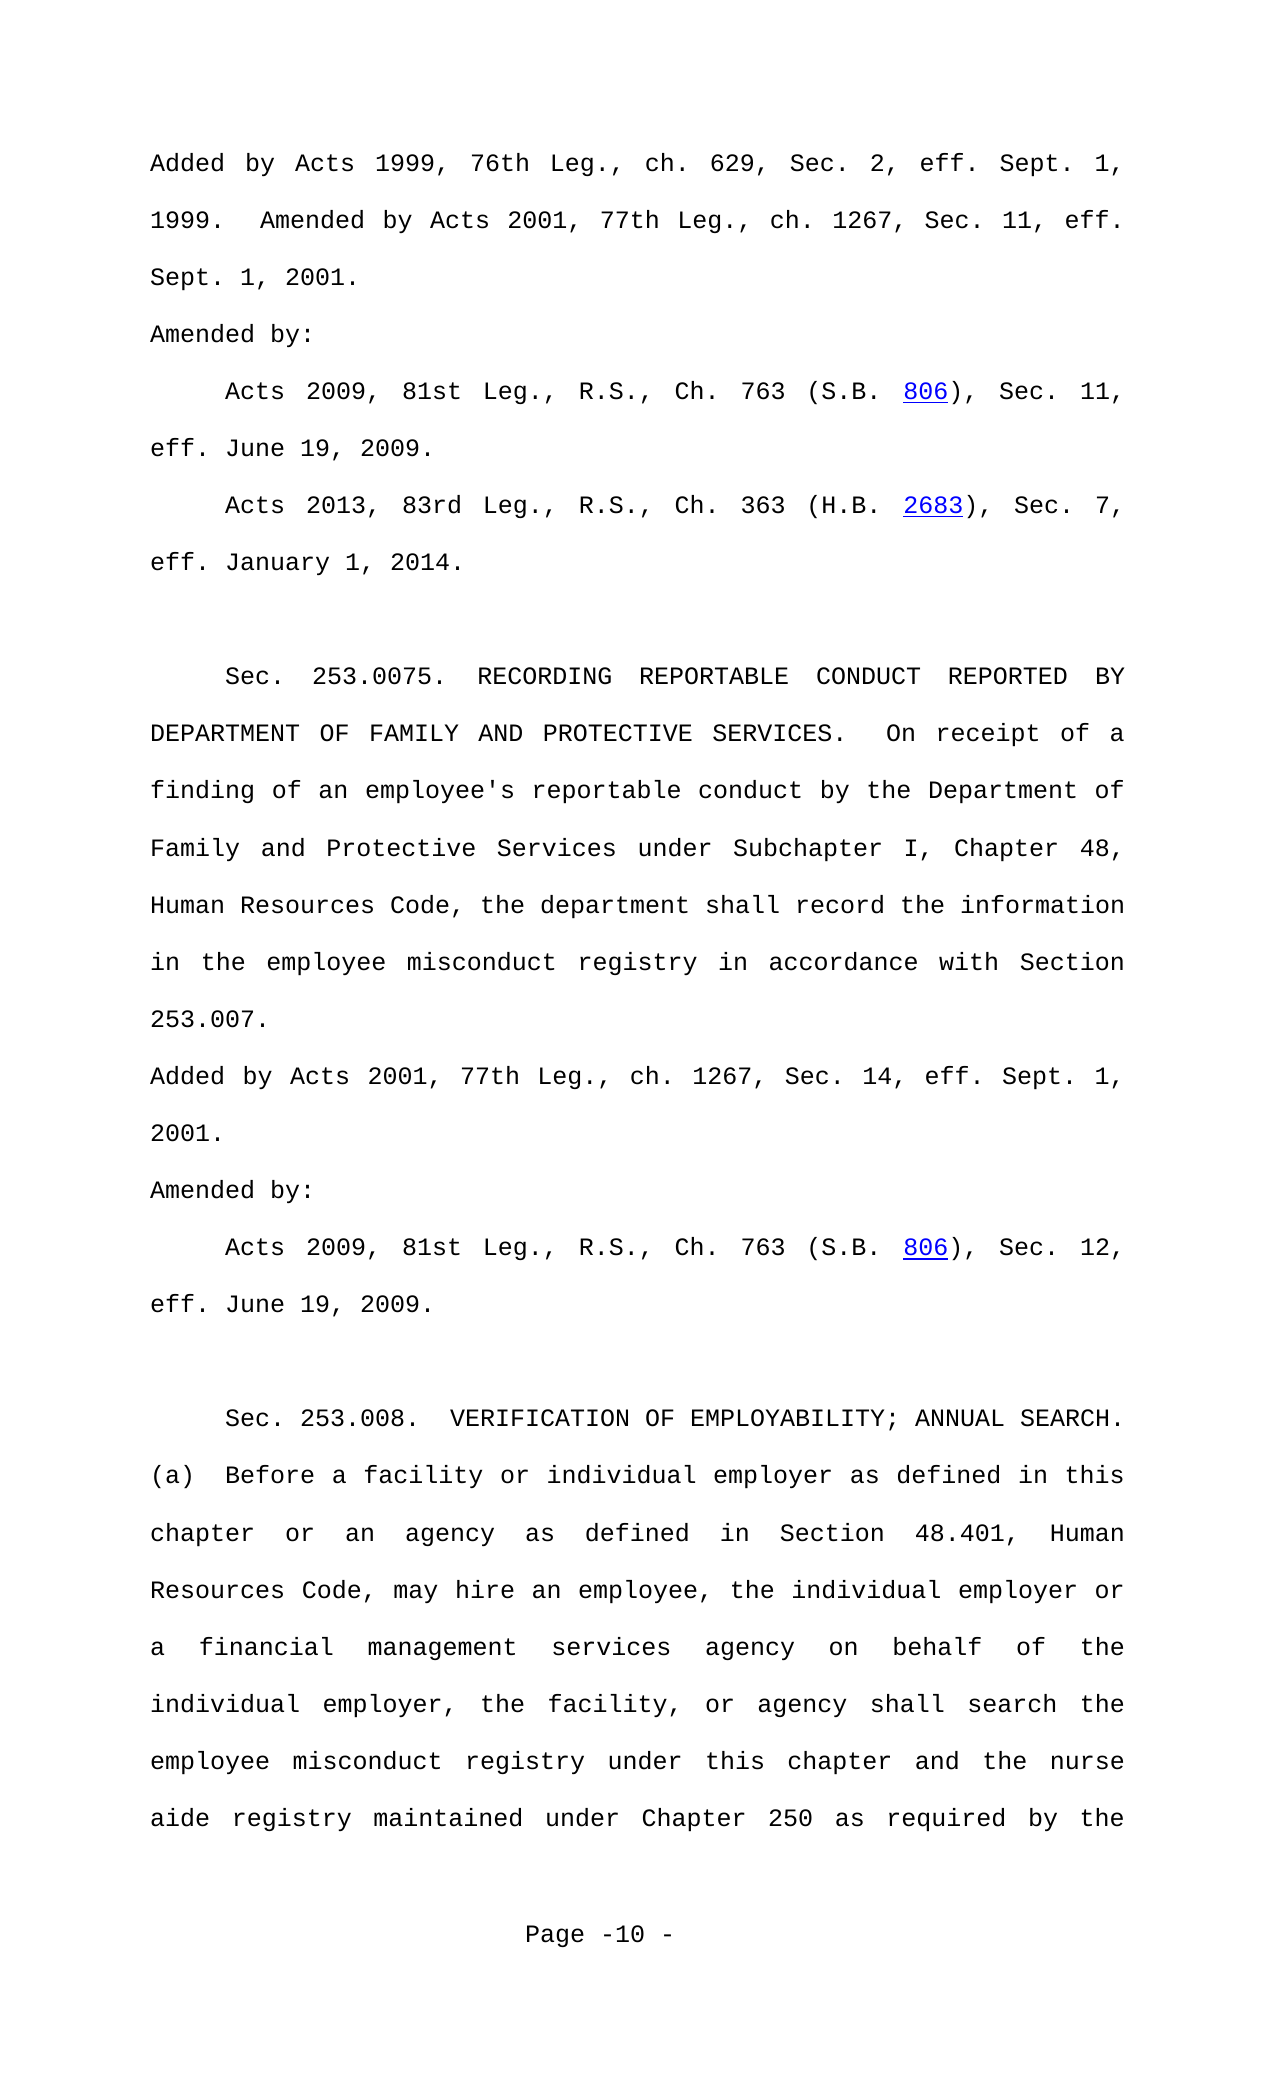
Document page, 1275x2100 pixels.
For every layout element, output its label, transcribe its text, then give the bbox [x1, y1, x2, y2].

text Amended by: [150, 321, 1125, 350]
text Acts 2009, 81st Leg., R.S., Ch. 763 (S.B. 806), Sec. 12, eff. June 19, 2009. [150, 1234, 1125, 1320]
text Acts 2009, 81st Leg., R.S., Ch. 763 (S.B. 806), Sec. 11, eff. June 19, 2009. [150, 378, 1125, 464]
text Sec. 253.0075. RECORDING REPORTABLE CONDUCT REPORTED BY DEPARTMENT OF FAMILY AND PROTECTIVE SERVICES. On receipt of a finding of an employee's reportable conduct by the Department of Family and Protective Services under Subchapter I, Chapter 48, Human Resources Code, the department shall record the information in the employee misconduct registry in accordance with Section 253.007. [150, 664, 1125, 1035]
text Added by Acts 1999, 76th Leg., ch. 629, Sec. 2, eff. Sept. 1, 1999. Amended by Acts 2001, 77th Leg., ch. 1267, Sec. 11, eff. Sept. 1, 2001. [150, 150, 1125, 293]
text Amended by: [150, 1177, 1125, 1206]
text Added by Acts 2001, 77th Leg., ch. 1267, Sec. 14, eff. Sept. 1, 2001. [150, 1063, 1125, 1149]
text Acts 2013, 83rd Leg., R.S., Ch. 363 (H.B. 2683), Sec. 7, eff. January 1, 2014. [150, 492, 1125, 578]
